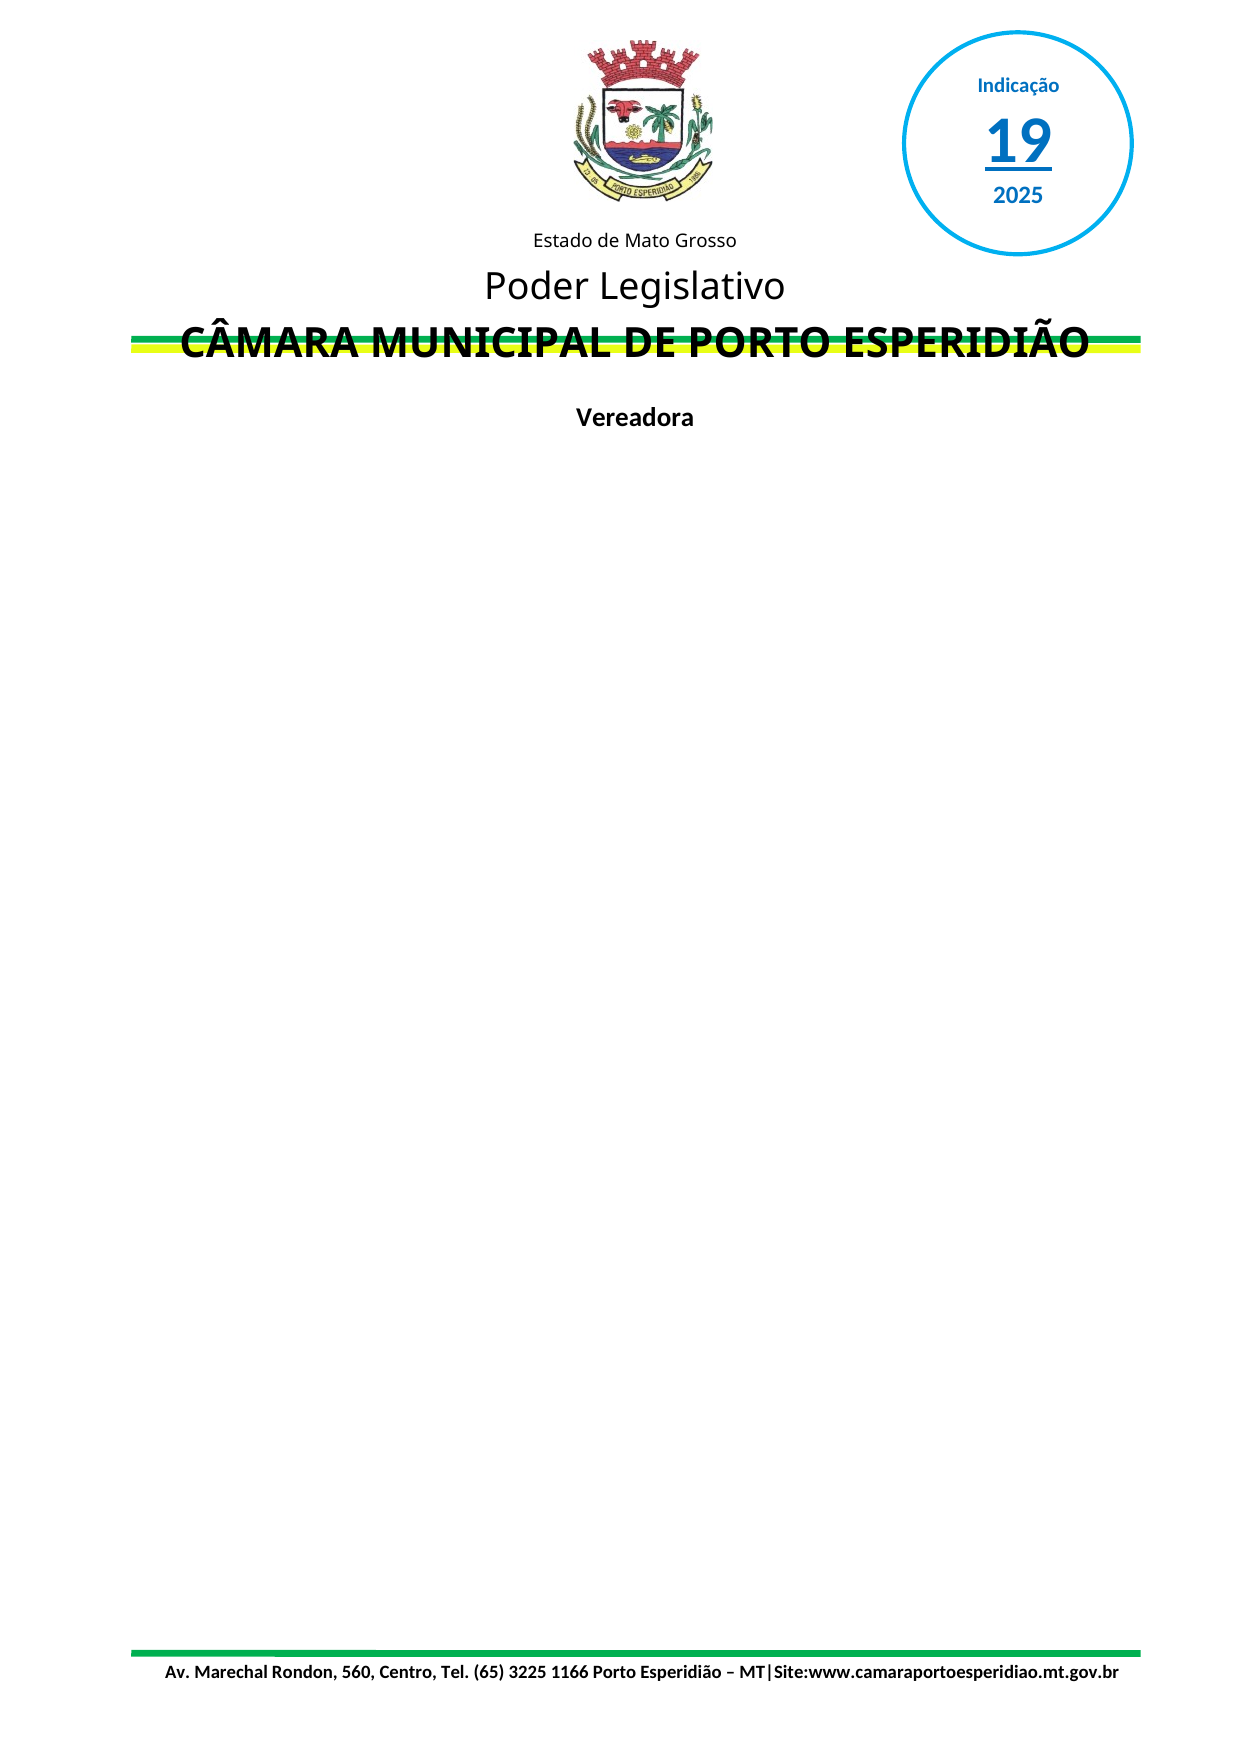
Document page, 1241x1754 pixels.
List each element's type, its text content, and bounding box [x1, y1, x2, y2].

picture [573, 40, 713, 202]
text Vereadora [133, 400, 1137, 433]
